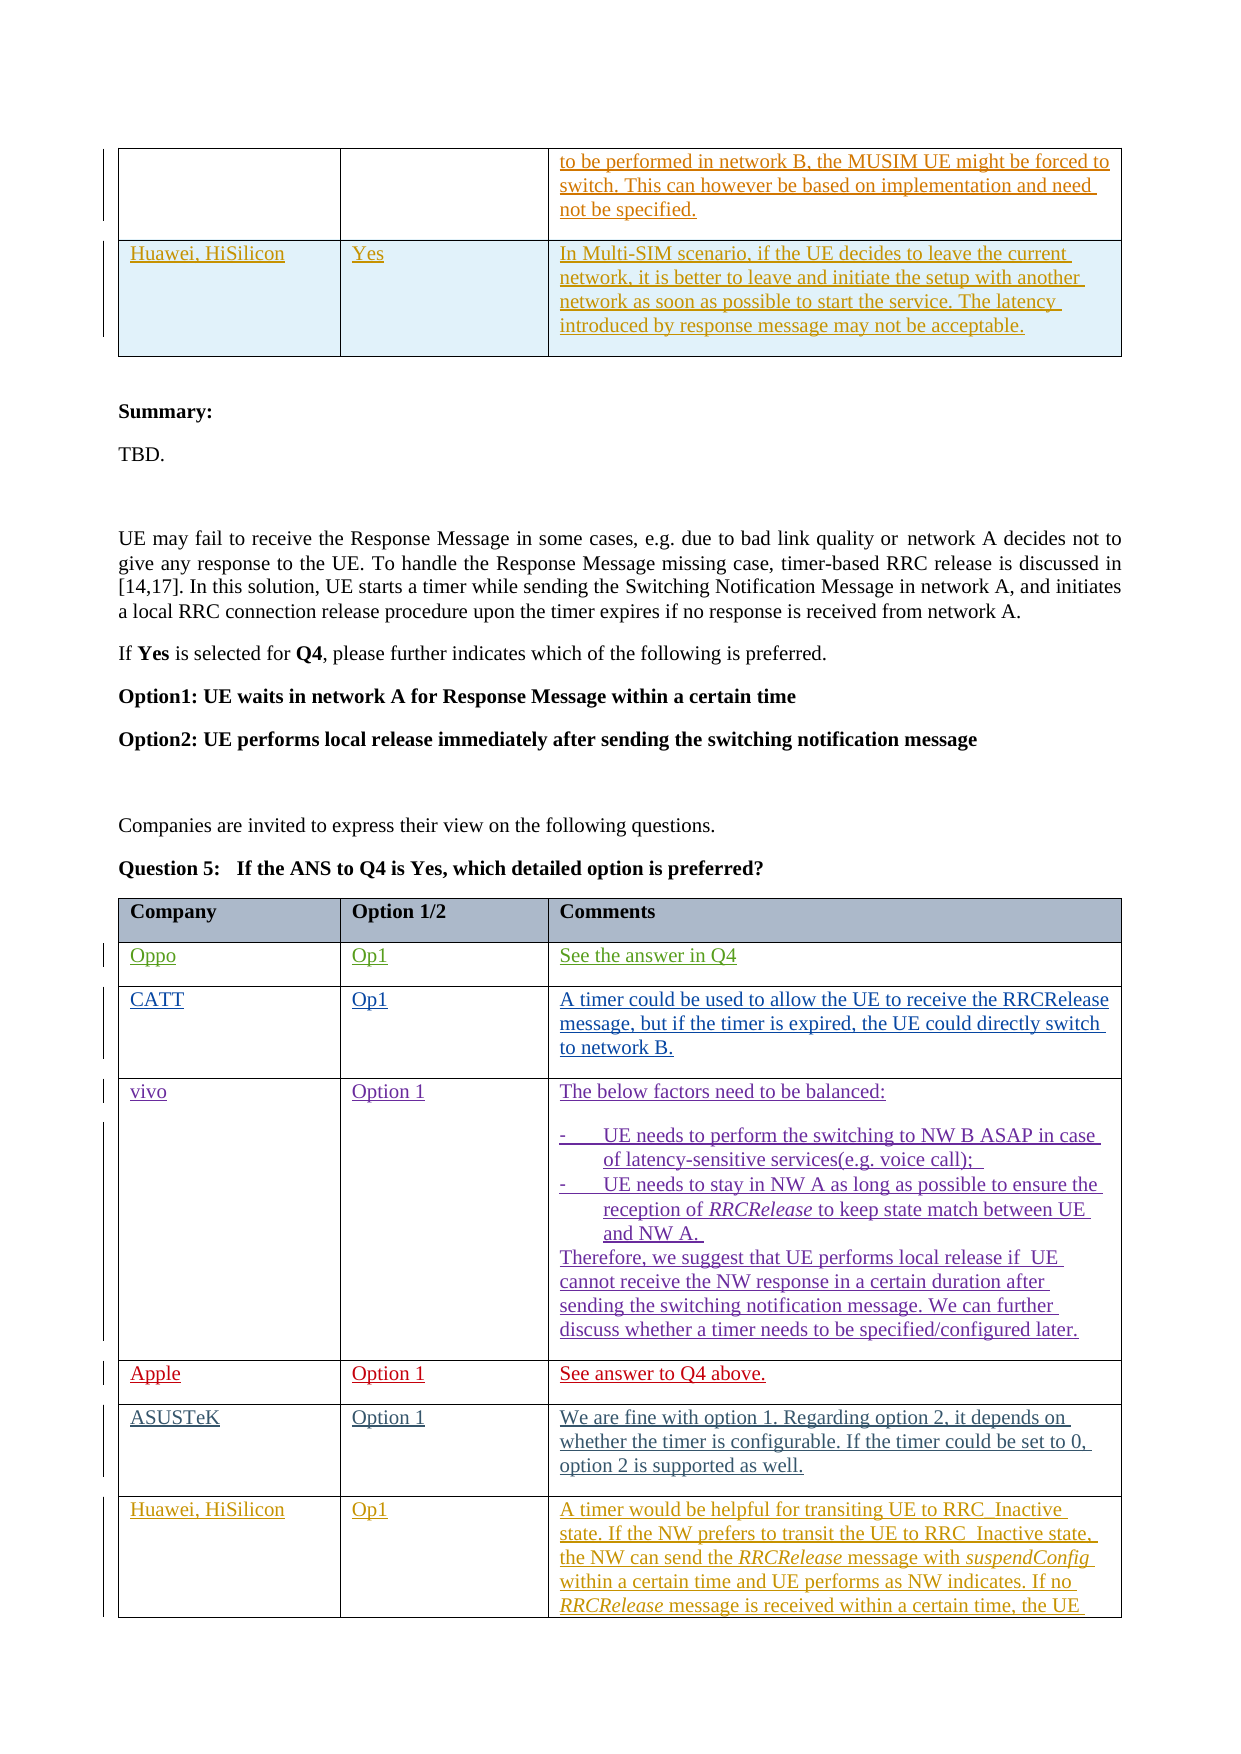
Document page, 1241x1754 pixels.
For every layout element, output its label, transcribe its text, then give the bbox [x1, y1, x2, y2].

table_cell [549, 987, 1121, 1078]
table_cell [549, 1497, 1121, 1617]
table_cell [341, 943, 548, 986]
table_cell [549, 1079, 1121, 1360]
table_cell [119, 149, 340, 239]
table_cell [341, 987, 548, 1078]
table_cell [119, 1079, 340, 1360]
text TBD. [118, 442, 1122, 466]
table_cell [341, 1079, 548, 1360]
table_cell [341, 1361, 548, 1404]
text Option1: UE waits in network A for Response Message within a certain time [118, 684, 1122, 708]
table_cell [341, 149, 548, 239]
text If Yes is selected for Q4, please further indicates which of the following is preferred. [118, 641, 1122, 665]
table_cell [549, 1405, 1121, 1496]
table_cell [119, 943, 340, 986]
table_cell [549, 1361, 1121, 1404]
text If the ANS to Q4 is Yes, which detailed option is preferred? [118, 855, 1122, 879]
table_header Comments [549, 899, 1121, 942]
table_cell [341, 1405, 548, 1496]
table_cell [549, 943, 1121, 986]
table_cell [119, 1361, 340, 1404]
text Option2: UE performs local release immediately after sending the switching notification message [118, 727, 1122, 751]
table_cell [341, 1497, 548, 1617]
table_cell [119, 1405, 340, 1496]
table_cell [119, 1497, 340, 1617]
table_header Company [119, 899, 340, 942]
text UE may fail to receive the Response Message in some cases, e.g. due to bad link quality or network A decides not to give any response to the UE. To handle the Response Message missing case, timer-based RRC release is discussed in [14,17]. In this solution, UE starts a timer while sending the Switching Notification Message in network A, and initiates a local RRC connection release procedure upon the timer expires if no response is received from network A. [118, 526, 1122, 623]
text Companies are invited to express their view on the following questions. [118, 813, 1122, 837]
text Summary: [118, 399, 1122, 423]
table_header Option 1/2 [341, 899, 548, 942]
table_cell [549, 149, 1121, 239]
table_cell [119, 987, 340, 1078]
